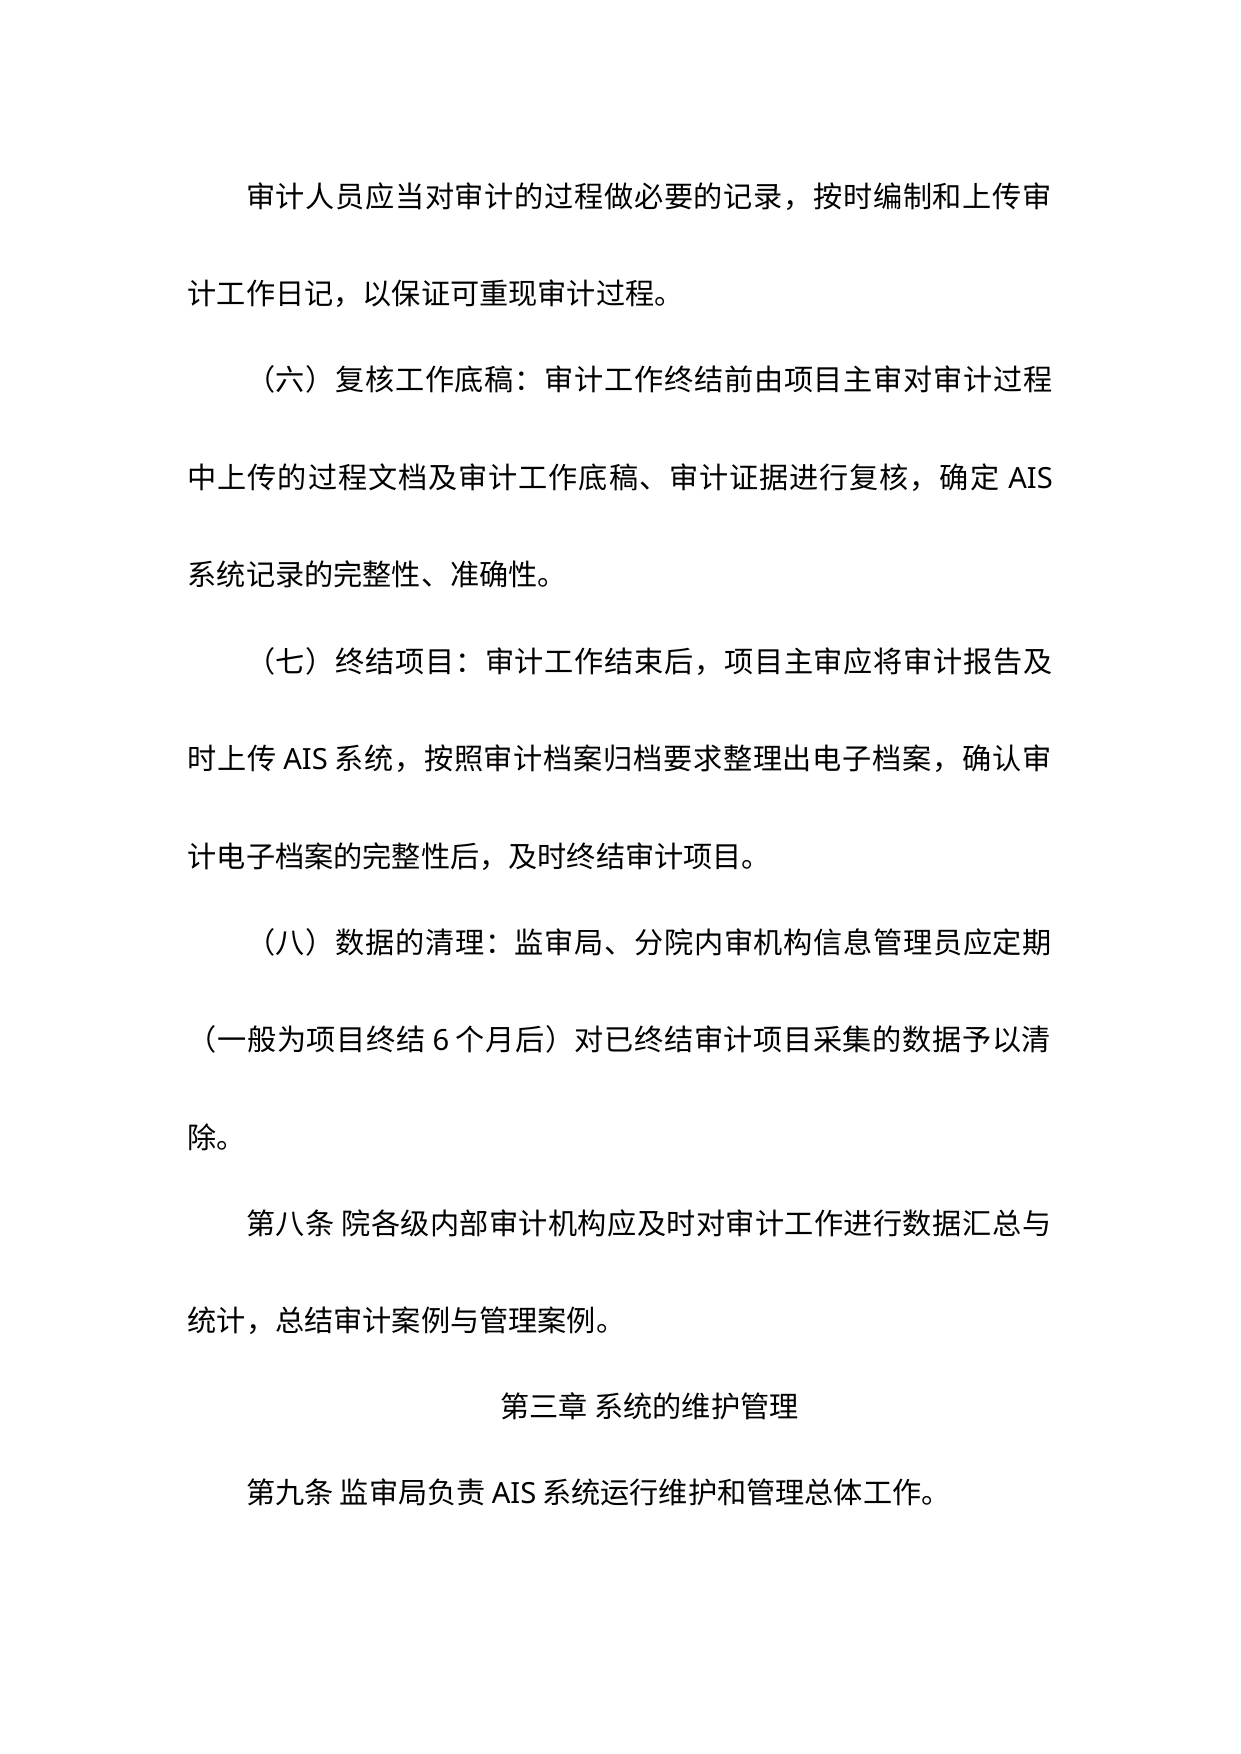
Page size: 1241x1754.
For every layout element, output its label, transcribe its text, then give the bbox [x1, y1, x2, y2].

text （六）复核工作底稿：审计工作终结前由项目主审对审计过程中上传的过程文档及审计工作底稿、审计证据进行复核，确定AIS系统记录的完整性、准确性。 [187, 346, 1053, 606]
text 审计人员应当对审计的过程做必要的记录，按时编制和上传审计工作日记，以保证可重现审计过程。 [187, 162, 1053, 324]
text 第八条 院各级内部审计机构应及时对审计工作进行数据汇总与统计，总结审计案例与管理案例。 [187, 1189, 1053, 1352]
text （八）数据的清理：监审局、分院内审机构信息管理员应定期（一般为项目终结6个月后）对已终结审计项目采集的数据予以清除。 [187, 908, 1053, 1168]
text （七）终结项目：审计工作结束后，项目主审应将审计报告及时上传AIS系统，按照审计档案归档要求整理出电子档案，确认审计电子档案的完整性后，及时终结审计项目。 [187, 627, 1053, 887]
text 第三章 系统的维护管理 [187, 1373, 1053, 1438]
text 第九条 监审局负责AIS系统运行维护和管理总体工作。 [187, 1459, 1053, 1524]
